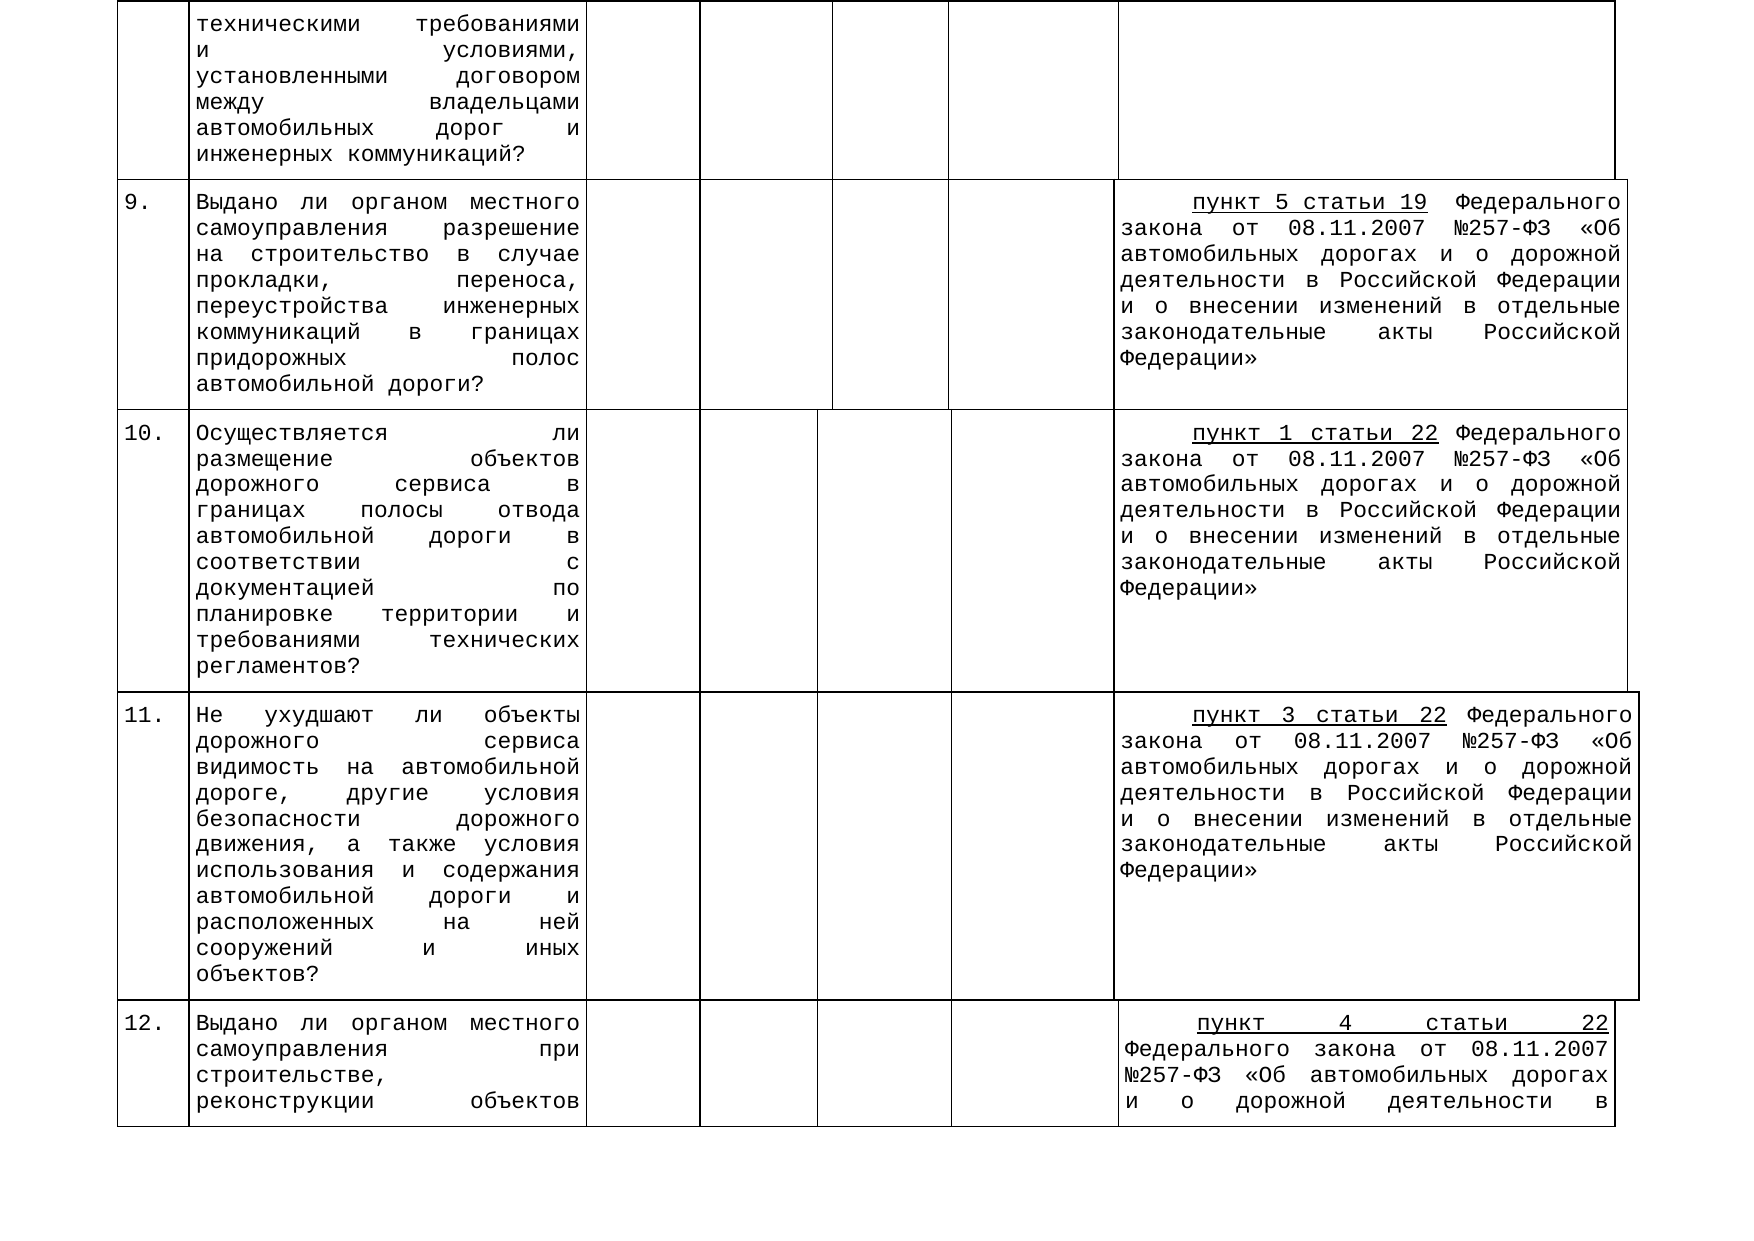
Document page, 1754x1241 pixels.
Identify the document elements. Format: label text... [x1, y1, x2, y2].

table_cell пункт 3 статьи 22 Федерального закона от 08.11.2007 №257-ФЗ «Об автомобильных дорогах и о дорожной деятельности в Российской Федерации и о внесении изменений в отдельные законодательные акты Российской Федерации» [1115, 693, 1638, 999]
table_cell Выдано ли органом местного самоуправления разрешение на строительство в случае прокладки, переноса, переустройства инженерных коммуникаций в границах придорожных полос автомобильной дороги? [190, 180, 586, 409]
table_cell Осуществляется ли размещение объектов дорожного сервиса в границах полосы отвода автомобильной дороги в соответствии с документацией по планировке территории и требованиями технических регламентов? [190, 410, 586, 691]
table_cell [818, 1001, 951, 1126]
table_cell [587, 410, 699, 691]
table_cell [952, 410, 1113, 691]
table_cell [587, 180, 699, 409]
table_cell [701, 1001, 817, 1126]
table_cell [833, 2, 948, 178]
table_cell [818, 410, 951, 691]
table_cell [190, 1001, 586, 1126]
table_cell 12. [118, 1001, 188, 1126]
table_cell Не ухудшают ли объекты дорожного сервиса видимость на автомобильной дороге, другие условия безопасности дорожного движения, а также условия использования и содержания автомобильной дороги и расположенных на ней сооружений и иных объектов? [190, 693, 586, 999]
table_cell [190, 2, 586, 178]
table_cell 10. [118, 410, 188, 691]
table_cell [952, 1001, 1118, 1126]
table_cell [949, 180, 1113, 409]
table_cell [833, 180, 948, 409]
table_cell [701, 693, 817, 999]
table_cell [701, 410, 817, 691]
table_cell [701, 2, 832, 178]
table_cell [587, 693, 699, 999]
table_cell пункт 5 статьи 19 Федерального закона от 08.11.2007 №257-ФЗ «Об автомобильных дорогах и о дорожной деятельности в Российской Федерации и о внесении изменений в отдельные законодательные акты Российской Федерации» [1115, 180, 1627, 409]
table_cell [1119, 1001, 1614, 1126]
table_cell [818, 693, 951, 999]
table_cell пункт 1 статьи 22 Федерального закона от 08.11.2007 №257-ФЗ «Об автомобильных дорогах и о дорожной деятельности в Российской Федерации и о внесении изменений в отдельные законодательные акты Российской Федерации» [1115, 410, 1627, 691]
table_cell 8. [118, 2, 188, 178]
table_cell 9. [118, 180, 188, 409]
table_cell [949, 2, 1118, 178]
table_cell 11. [118, 693, 188, 999]
table_cell [952, 693, 1113, 999]
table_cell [1119, 2, 1614, 178]
table_cell [587, 2, 699, 178]
table_cell [587, 1001, 699, 1126]
table_cell [701, 180, 832, 409]
